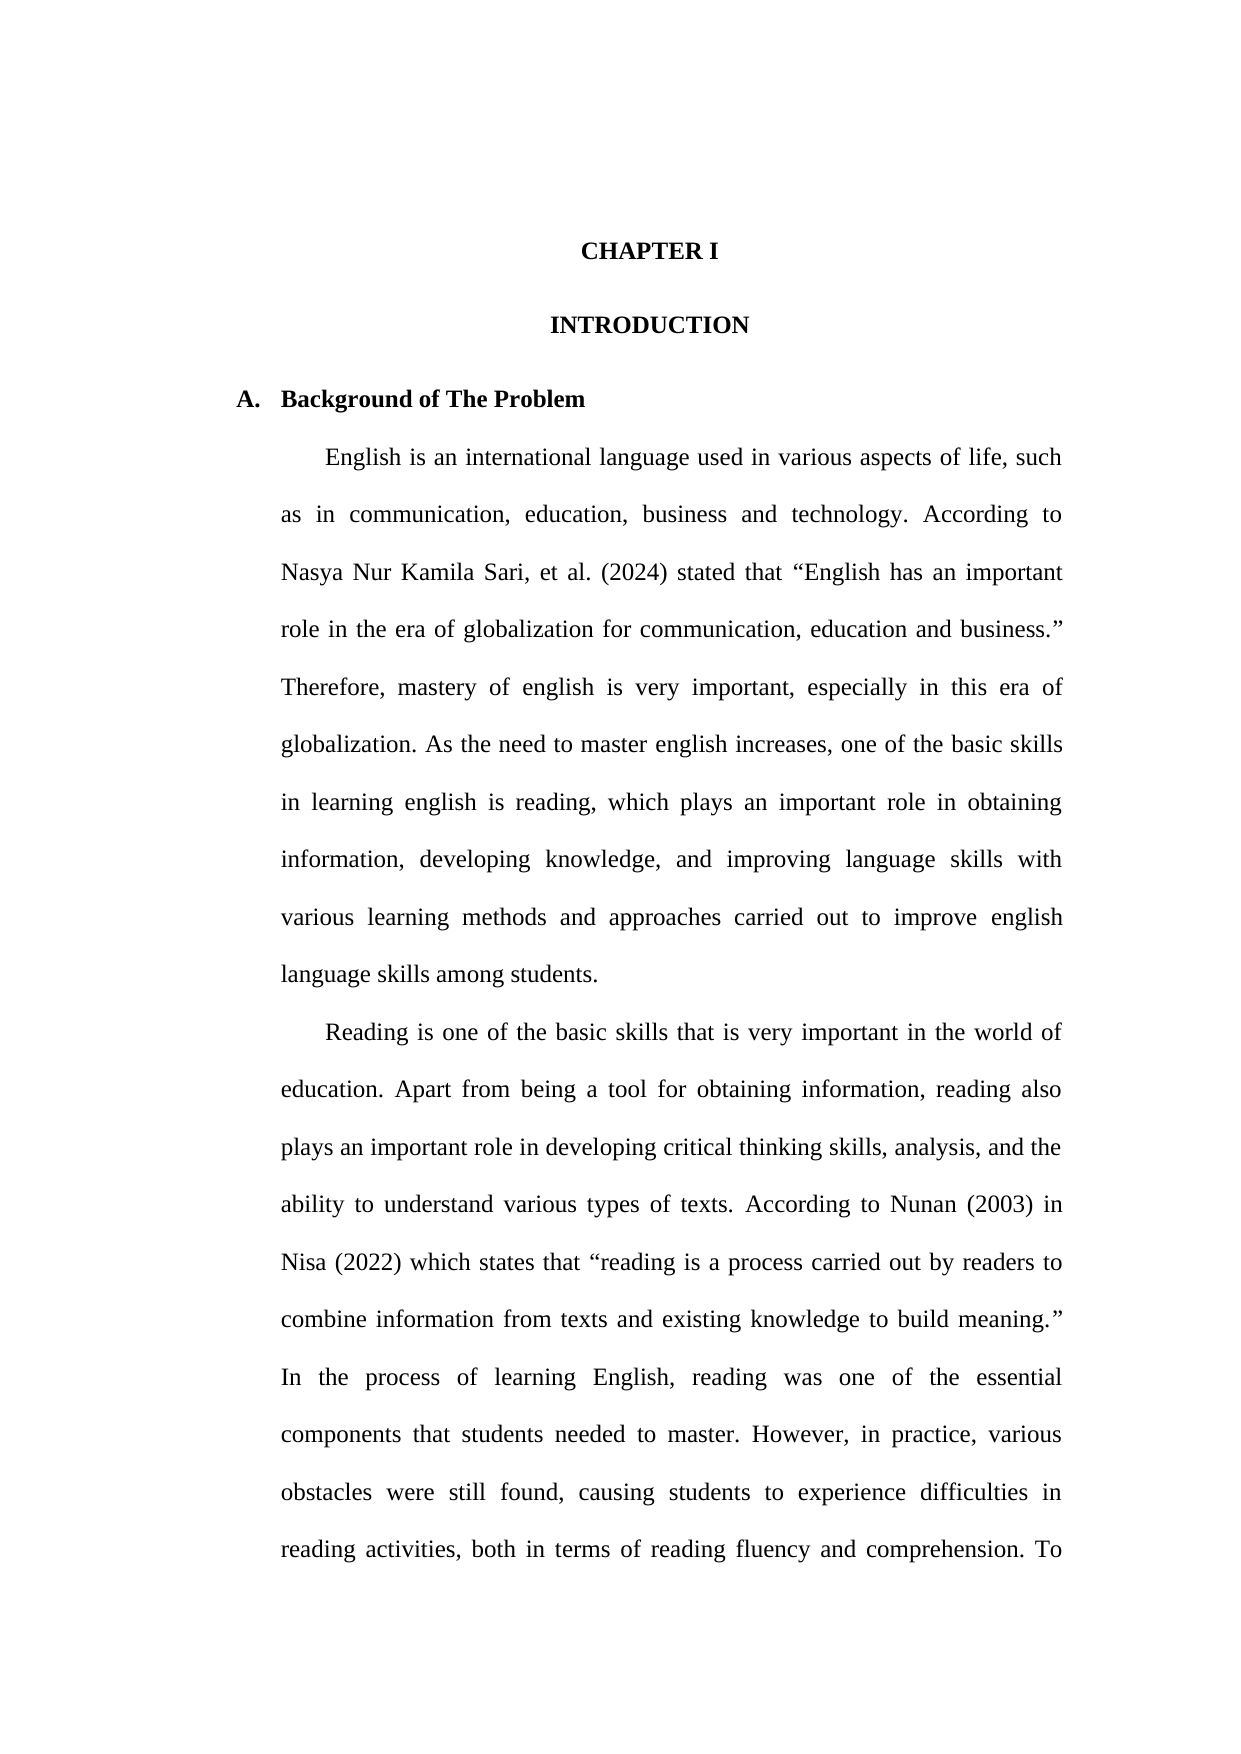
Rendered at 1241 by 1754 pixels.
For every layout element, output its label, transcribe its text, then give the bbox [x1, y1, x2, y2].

text CHAPTER I [236, 236, 1063, 265]
list Background of The Problem [236, 384, 1063, 413]
list English is an international language used in various aspects of life, such as in communication, education, business and technology. According to Nasya Nur Kamila Sari, et al. (2024) stated that “English has an important role in the era of globalization for communication, education and business.” Therefore, mastery of english is very important, especially in this era of globalization. As the need to master english increases, one of the basic skills in learning english is reading, which plays an important role in obtaining information, developing knowledge, and improving language skills with various learning methods and approaches carried out to improve english language skills among students. [281, 442, 1063, 988]
text INTRODUCTION [236, 310, 1063, 339]
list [281, 1017, 1063, 1563]
